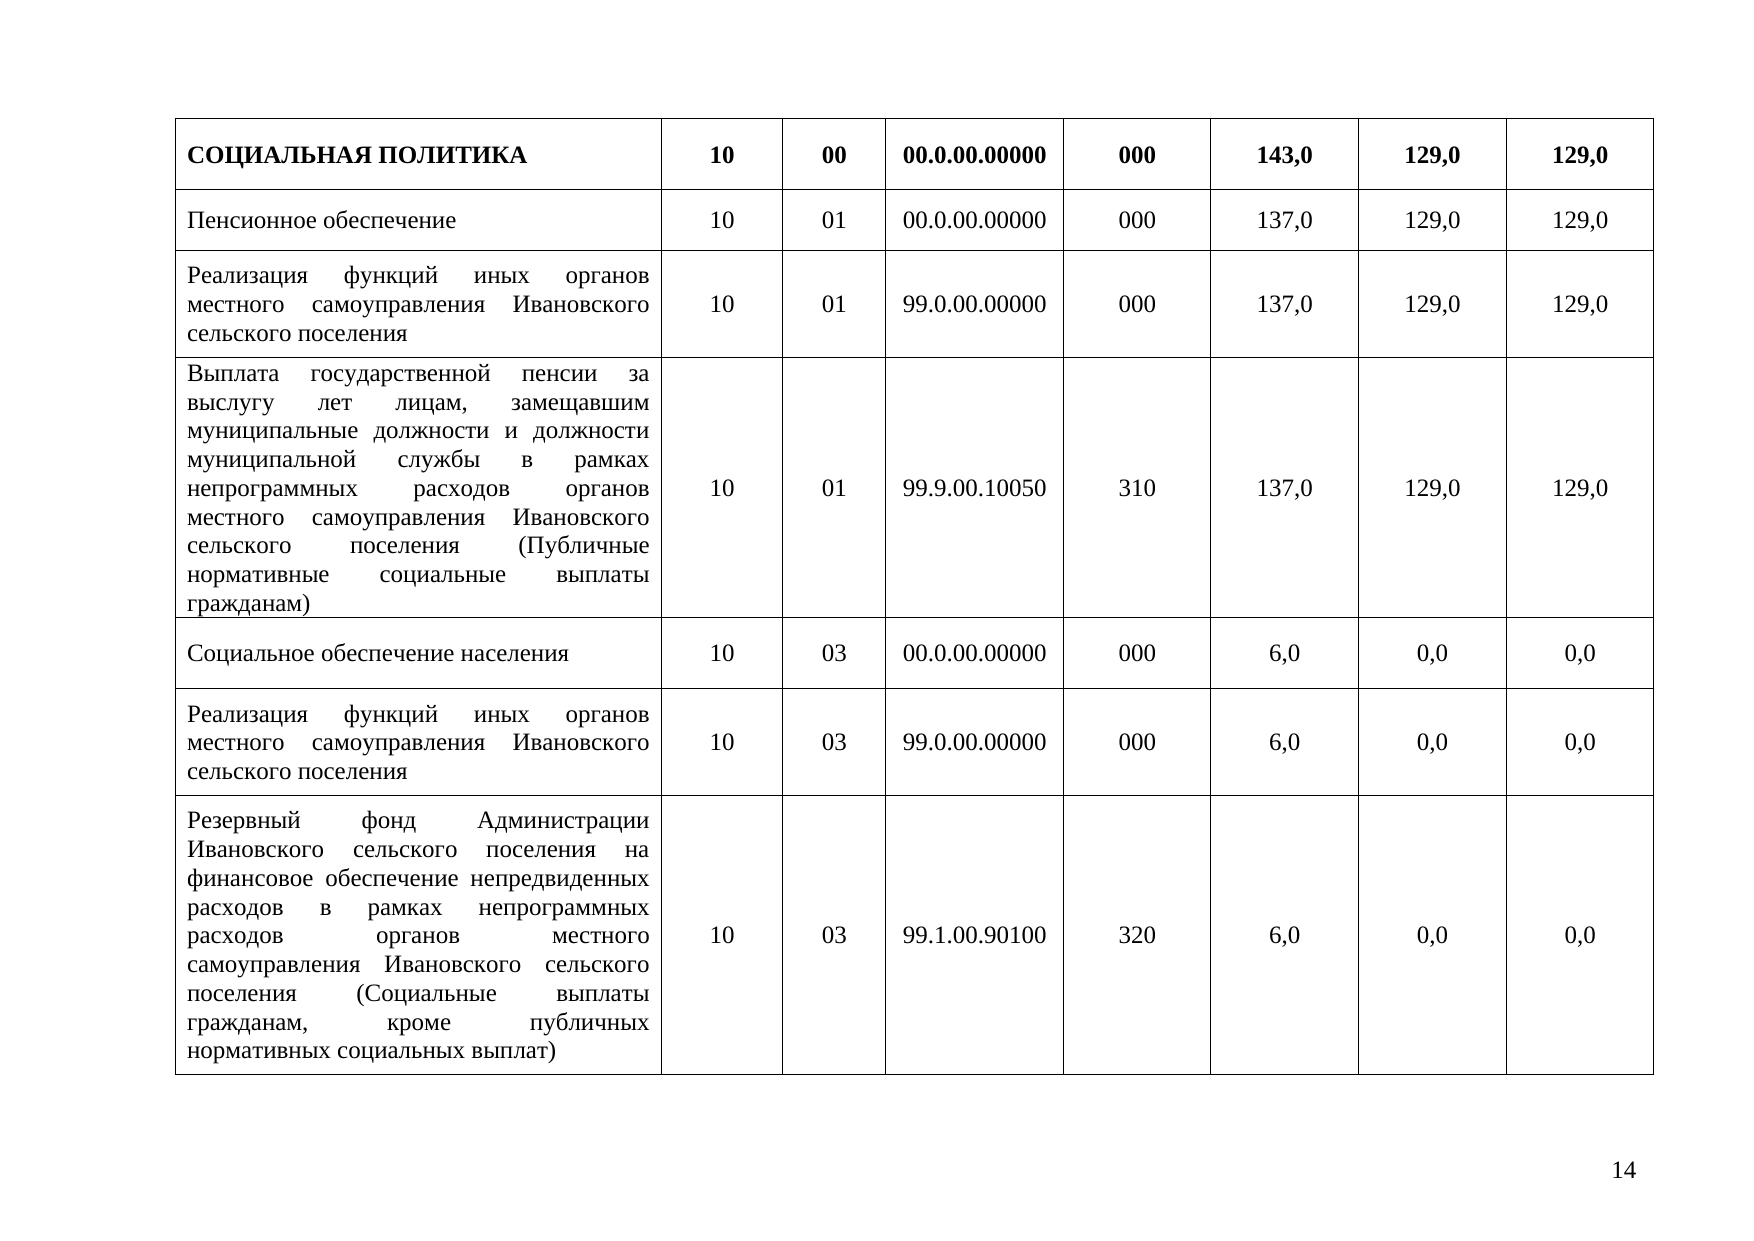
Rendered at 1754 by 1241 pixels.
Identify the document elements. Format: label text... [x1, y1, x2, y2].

table_cell 01 [783, 358, 885, 617]
table_cell Резервный фонд Администрации Ивановского сельского поселения на финансовое обеспечение непредвиденных расходов в рамках непрограммных расходов органов местного самоуправления Ивановского сельского поселения (Социальные выплаты гражданам, кроме публичных нормативных социальных выплат) [176, 796, 661, 1074]
table_cell Социальное обеспечение населения [176, 618, 661, 688]
table_cell 310 [1064, 358, 1210, 617]
table_cell 129,0 [1359, 190, 1506, 250]
table_cell 000 [1064, 190, 1210, 250]
table_cell 03 [783, 796, 885, 1074]
table_cell 129,0 [1359, 119, 1506, 189]
table_cell 10 [662, 251, 782, 357]
table_cell 10 [662, 358, 782, 617]
table_cell 01 [783, 251, 885, 357]
table_cell Реализация функций иных органов местного самоуправления Ивановского сельского поселения [176, 689, 661, 795]
table_cell 0,0 [1507, 618, 1653, 688]
table_cell 000 [1064, 251, 1210, 357]
table_cell 000 [1064, 119, 1210, 189]
table_cell 137,0 [1211, 358, 1358, 617]
table_cell 129,0 [1359, 251, 1506, 357]
table_cell 6,0 [1211, 689, 1358, 795]
table_cell 03 [783, 689, 885, 795]
table_cell 99.9.00.10050 [886, 358, 1063, 617]
table_cell Реализация функций иных органов местного самоуправления Ивановского сельского поселения [176, 251, 661, 357]
table_cell 10 [662, 618, 782, 688]
table_cell 00.0.00.00000 [886, 618, 1063, 688]
table_cell 00.0.00.00000 [886, 119, 1063, 189]
table_cell 0,0 [1359, 796, 1506, 1074]
table_cell 129,0 [1507, 358, 1653, 617]
table_cell Пенсионное обеспечение [176, 190, 661, 250]
table_cell 129,0 [1507, 251, 1653, 357]
table_cell 99.0.00.00000 [886, 689, 1063, 795]
table_cell 6,0 [1211, 796, 1358, 1074]
table_cell Выплата государственной пенсии за выслугу лет лицам, замещавшим муниципальные должности и должности муниципальной службы в рамках непрограммных расходов органов местного самоуправления Ивановского сельского поселения (Публичные нормативные социальные выплаты гражданам) [176, 358, 661, 617]
table_cell 10 [662, 689, 782, 795]
table_cell 320 [1064, 796, 1210, 1074]
table_cell 000 [1064, 618, 1210, 688]
table_cell 137,0 [1211, 190, 1358, 250]
table_cell 129,0 [1507, 190, 1653, 250]
table_cell 0,0 [1507, 689, 1653, 795]
table_cell 129,0 [1359, 358, 1506, 617]
table_cell 10 [662, 190, 782, 250]
table_cell 99.0.00.00000 [886, 251, 1063, 357]
table_cell 00 [783, 119, 885, 189]
table_cell 137,0 [1211, 251, 1358, 357]
table_cell 0,0 [1359, 618, 1506, 688]
table_cell 129,0 [1507, 119, 1653, 189]
table_cell 10 [662, 796, 782, 1074]
table_cell 10 [662, 119, 782, 189]
table_cell 00.0.00.00000 [886, 190, 1063, 250]
table_cell 0,0 [1359, 689, 1506, 795]
table_cell 000 [1064, 689, 1210, 795]
table_cell 01 [783, 190, 885, 250]
table_cell СОЦИАЛЬНАЯ ПОЛИТИКА [176, 119, 661, 189]
table_cell 143,0 [1211, 119, 1358, 189]
table_cell 6,0 [1211, 618, 1358, 688]
table_cell 99.1.00.90100 [886, 796, 1063, 1074]
table_cell 0,0 [1507, 796, 1653, 1074]
table_cell 03 [783, 618, 885, 688]
